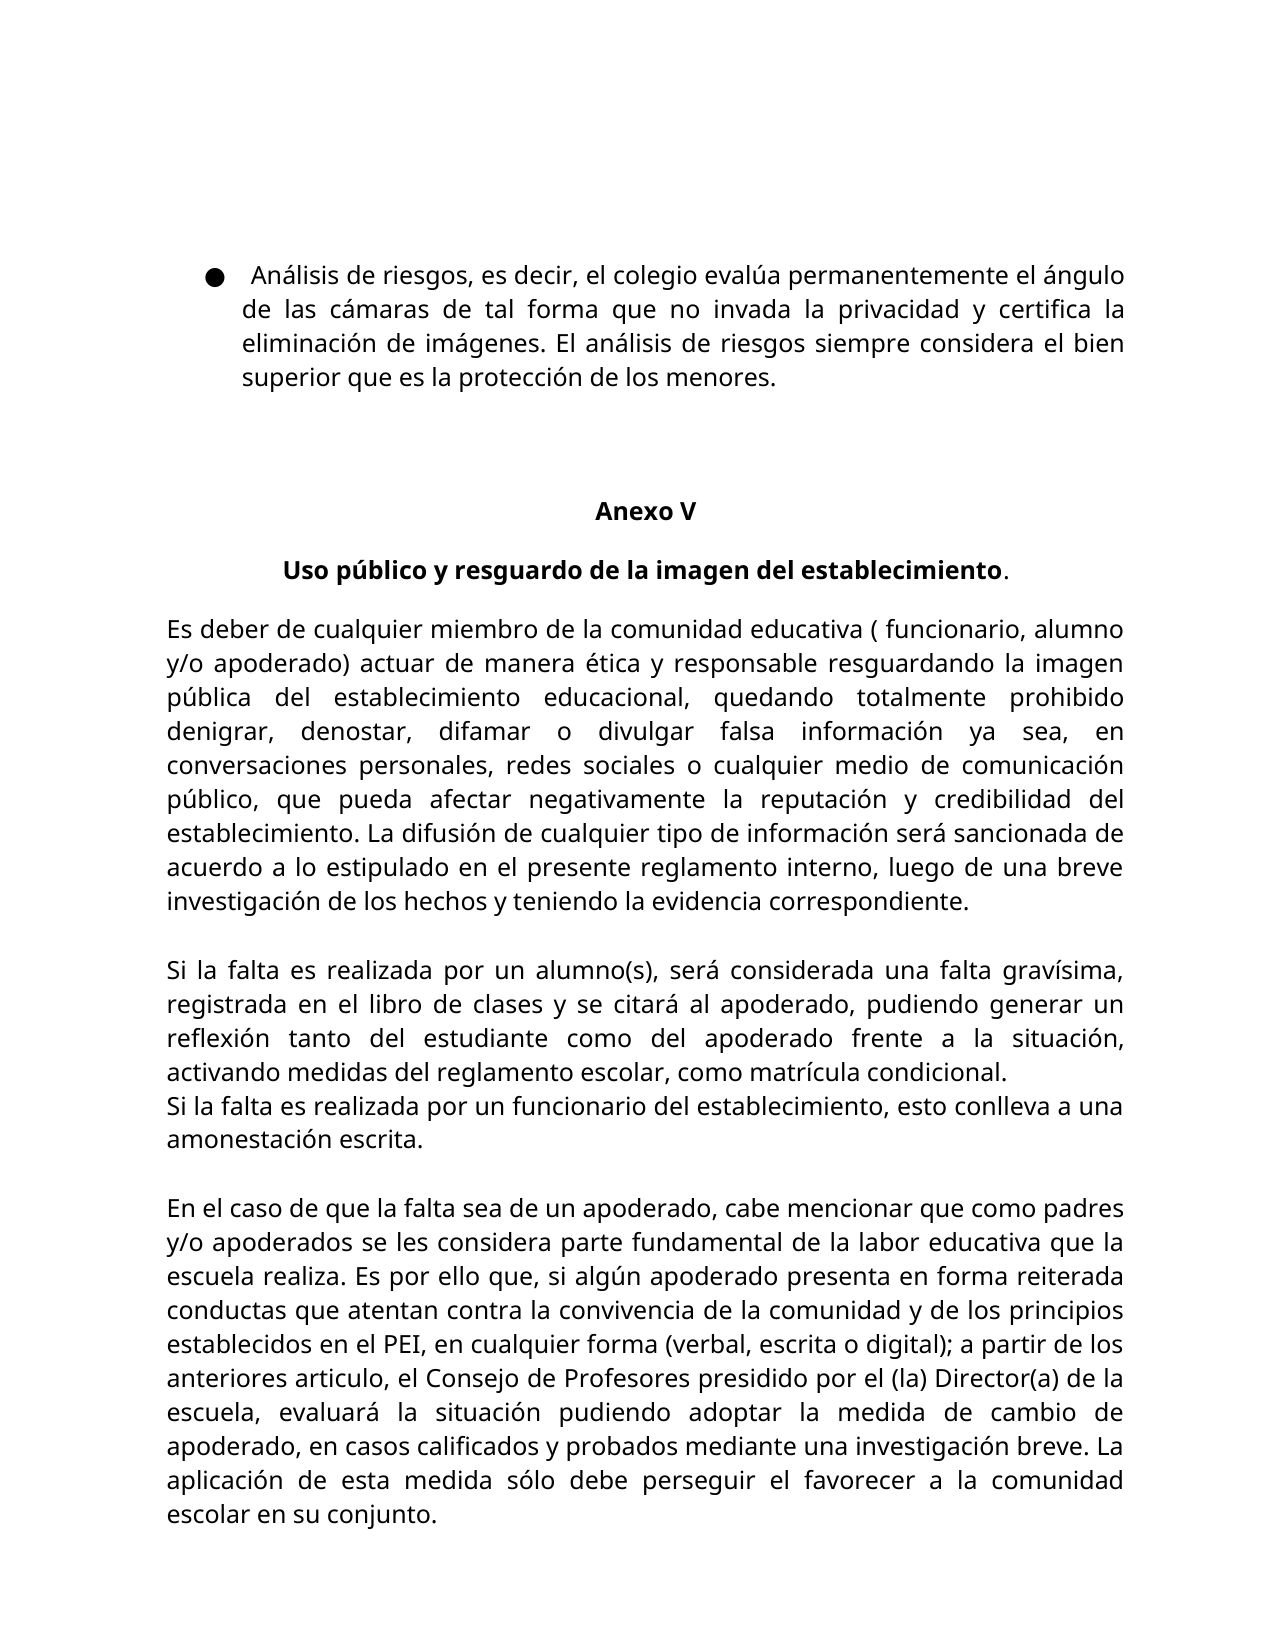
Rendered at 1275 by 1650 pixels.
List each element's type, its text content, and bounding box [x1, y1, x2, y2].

text Si la falta es realizada por un alumno(s), será considerada una falta gravísima, registrada en el libro de clases y se citará al apoderado, pudiendo generar un reflexión tanto del estudiante como del apoderado frente a la situación, activando medidas del reglamento escolar, como matrícula condicional. [166, 952, 1126, 1089]
subtitle Anexo V [235, 493, 1056, 528]
text Uso público y resguardo de la imagen del establecimiento. [235, 553, 1056, 587]
list Análisis de riesgos, es decir, el colegio evalúa permanentemente el ángulo de las cámaras de tal forma que no invada la privacidad y certifica la eliminación de imágenes. El análisis de riesgos siempre considera el bien superior que es la protección de los menores. [204, 258, 1126, 394]
text En el caso de que la falta sea de un apoderado, cabe mencionar que como padres y/o apoderados se les considera parte fundamental de la labor educativa que la escuela realiza. Es por ello que, si algún apoderado presenta en forma reiterada conductas que atentan contra la convivencia de la comunidad y de los principios establecidos en el PEI, en cualquier forma (verbal, escrita o digital); a partir de los anteriores articulo, el Consejo de Profesores presidido por el (la) Director(a) de la escuela, evaluará la situación pudiendo adoptar la medida de cambio de apoderado, en casos calificados y probados mediante una investigación breve. La aplicación de esta medida sólo debe perseguir el favorecer a la comunidad escolar en su conjunto. [166, 1190, 1125, 1531]
text Si la falta es realizada por un funcionario del establecimiento, esto conlleva a una amonestación escrita. [166, 1089, 1124, 1156]
text Es deber de cualquier miembro de la comunidad educativa ( funcionario, alumno y/o apoderado) actuar de manera ética y responsable resguardando la imagen pública del establecimiento educacional, quedando totalmente prohibido denigrar, denostar, difamar o divulgar falsa información ya sea, en conversaciones personales, redes sociales o cualquier medio de comunicación público, que pueda afectar negativamente la reputación y credibilidad del establecimiento. La difusión de cualquier tipo de información será sancionada de acuerdo a lo estipulado en el presente reglamento interno, luego de una breve investigación de los hechos y teniendo la evidencia correspondiente. [166, 611, 1125, 918]
